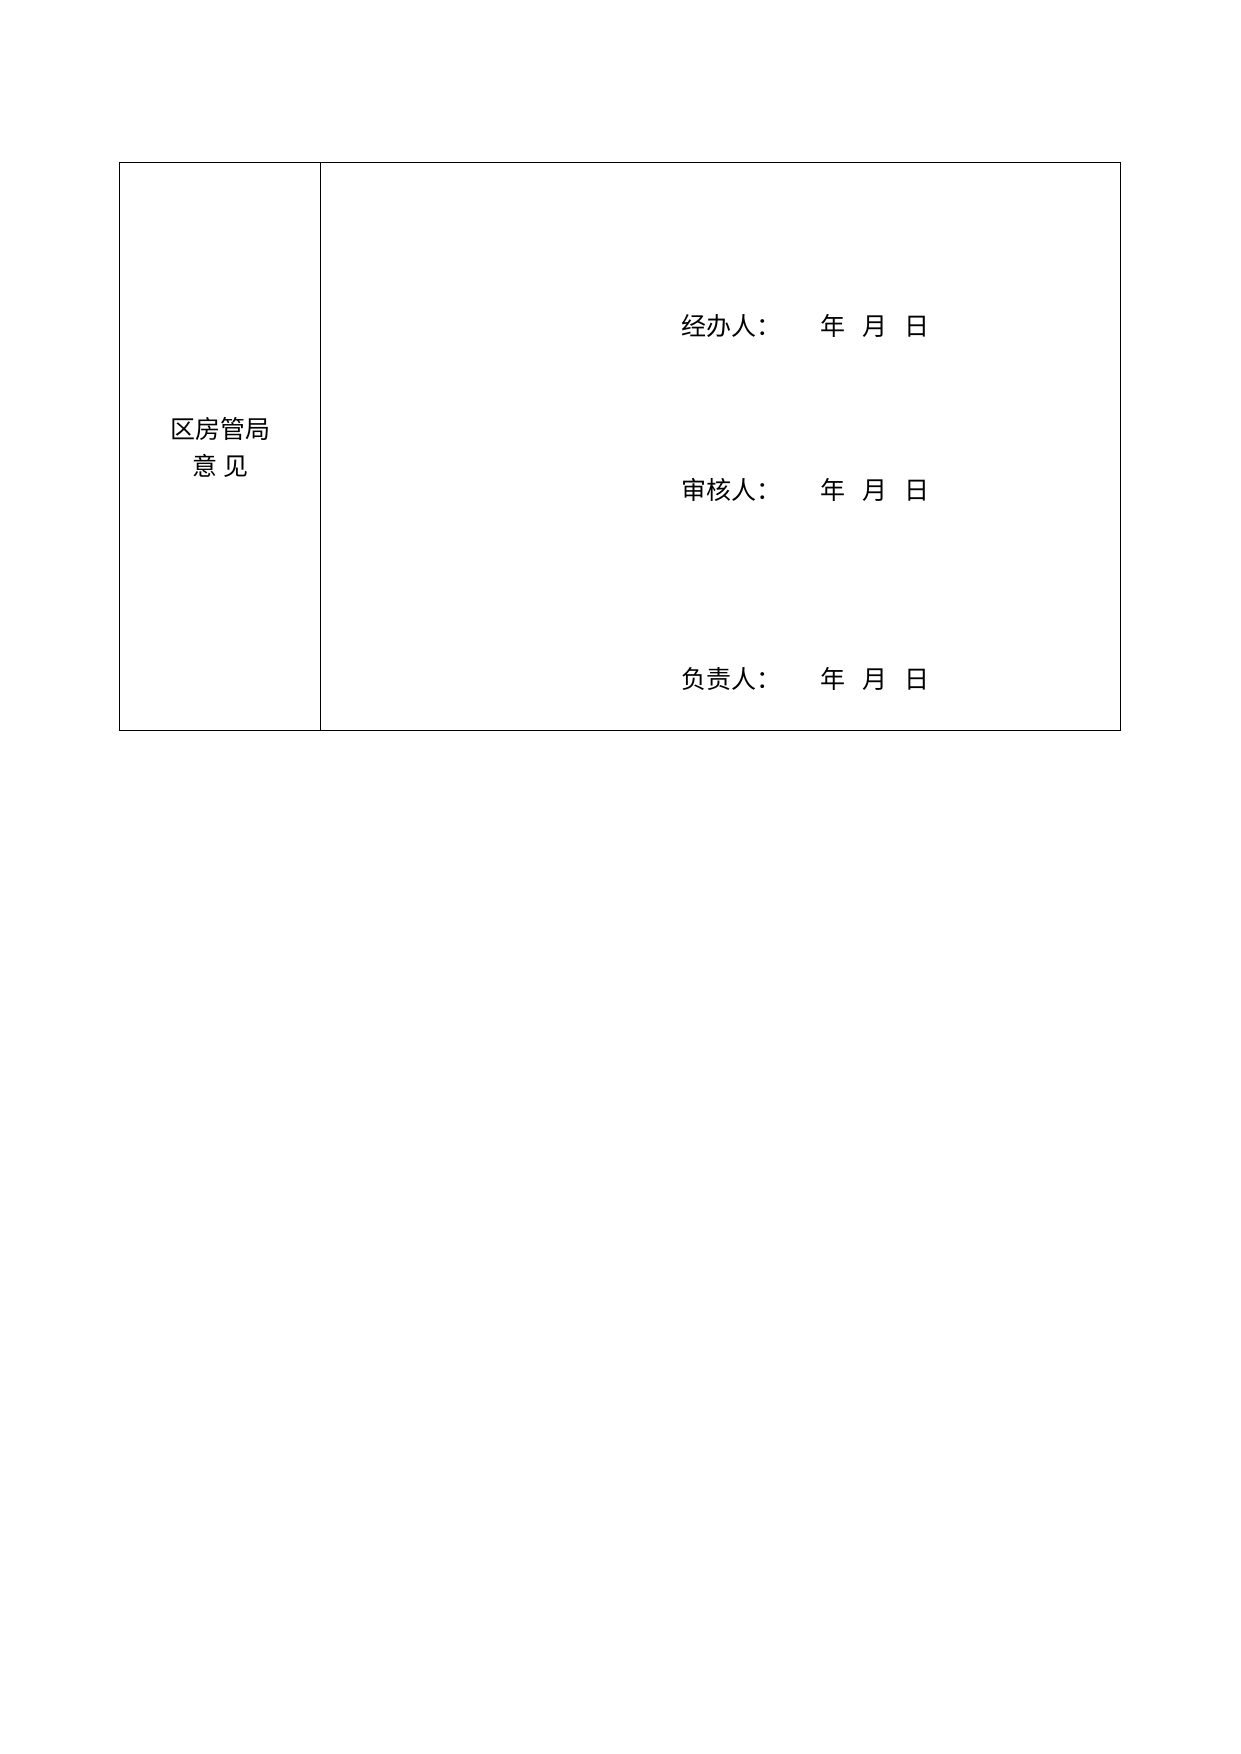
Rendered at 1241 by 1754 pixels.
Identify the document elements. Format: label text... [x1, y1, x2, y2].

table_cell 区房管局 意 见 [120, 163, 320, 729]
table_cell 经办人： 年 月 日 审核人： 年 月 日 负责人： 年 月 日 [321, 163, 1120, 729]
